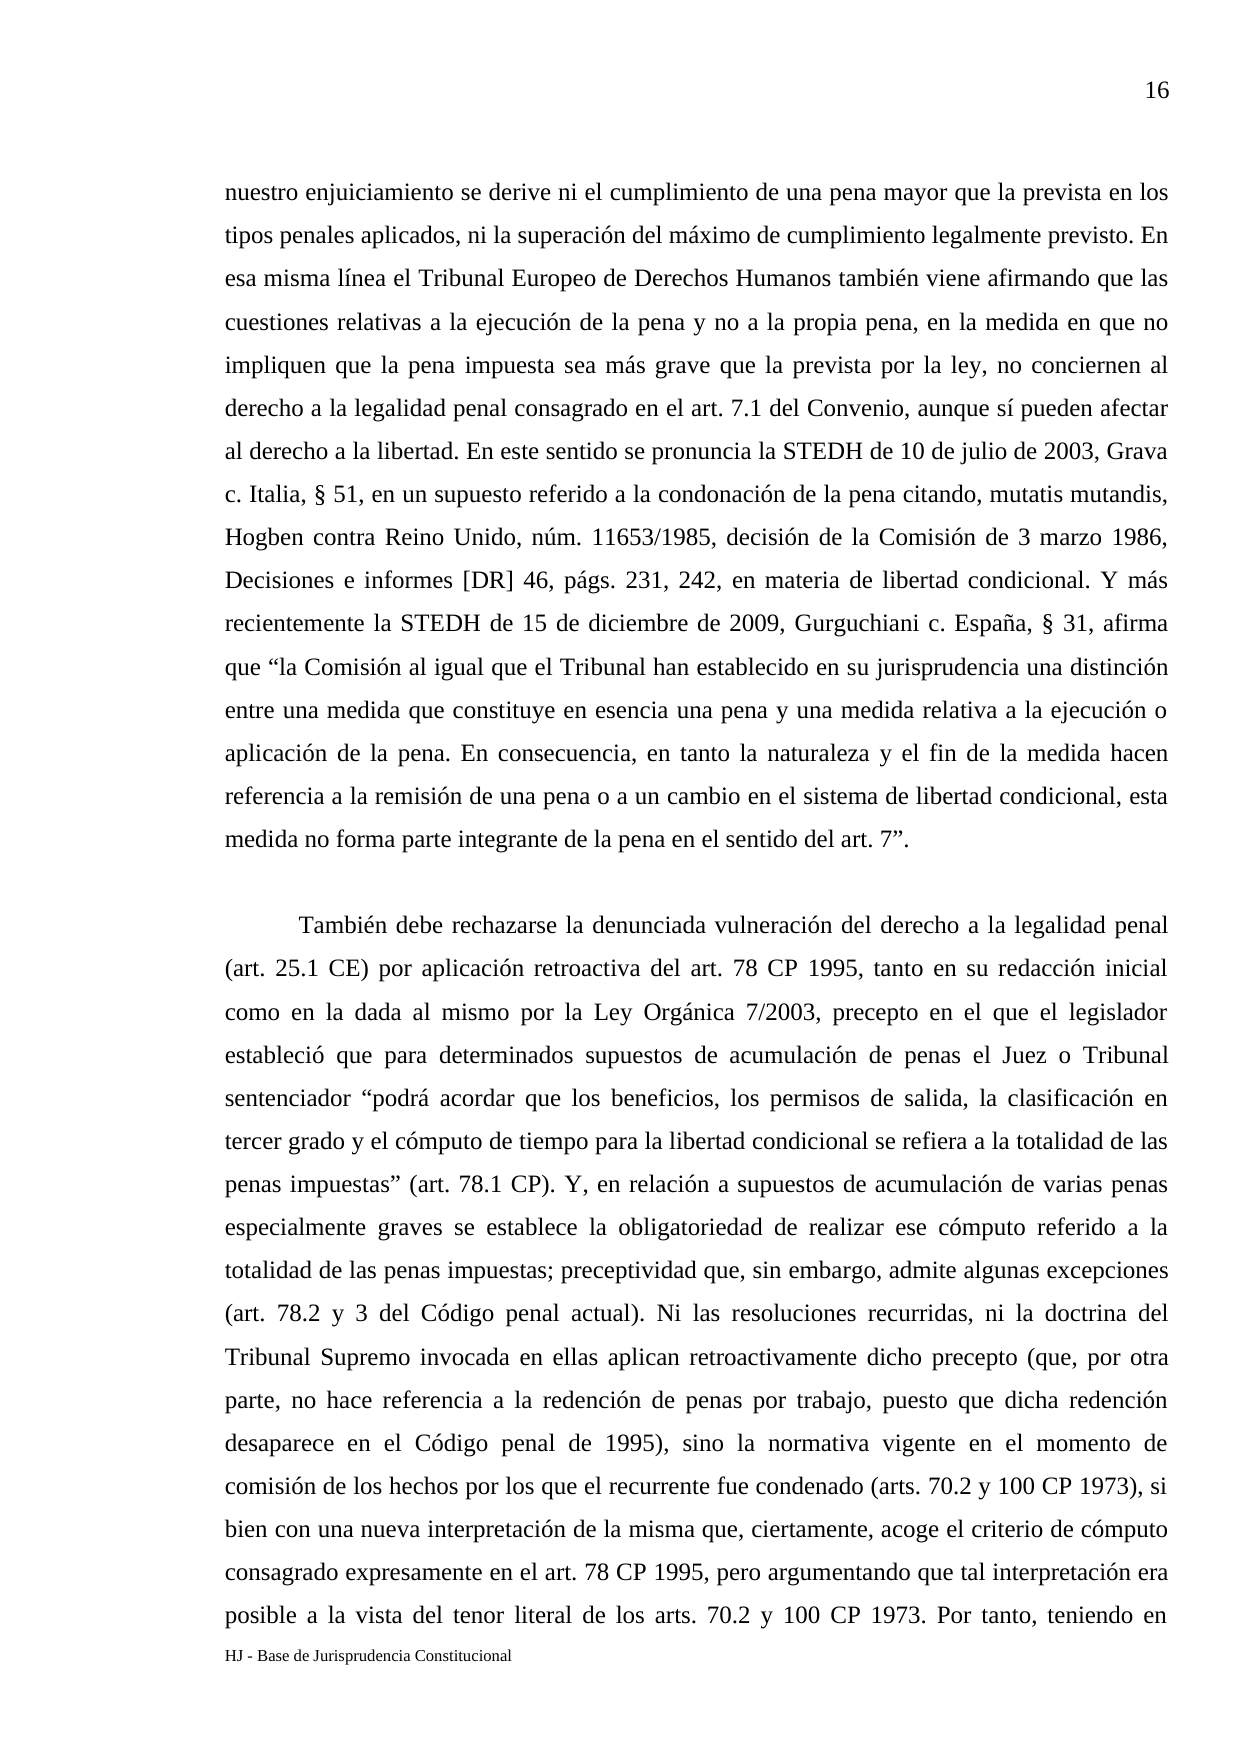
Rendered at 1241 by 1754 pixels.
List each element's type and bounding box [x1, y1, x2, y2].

text [224, 177, 1169, 853]
text [224, 910, 1169, 1629]
